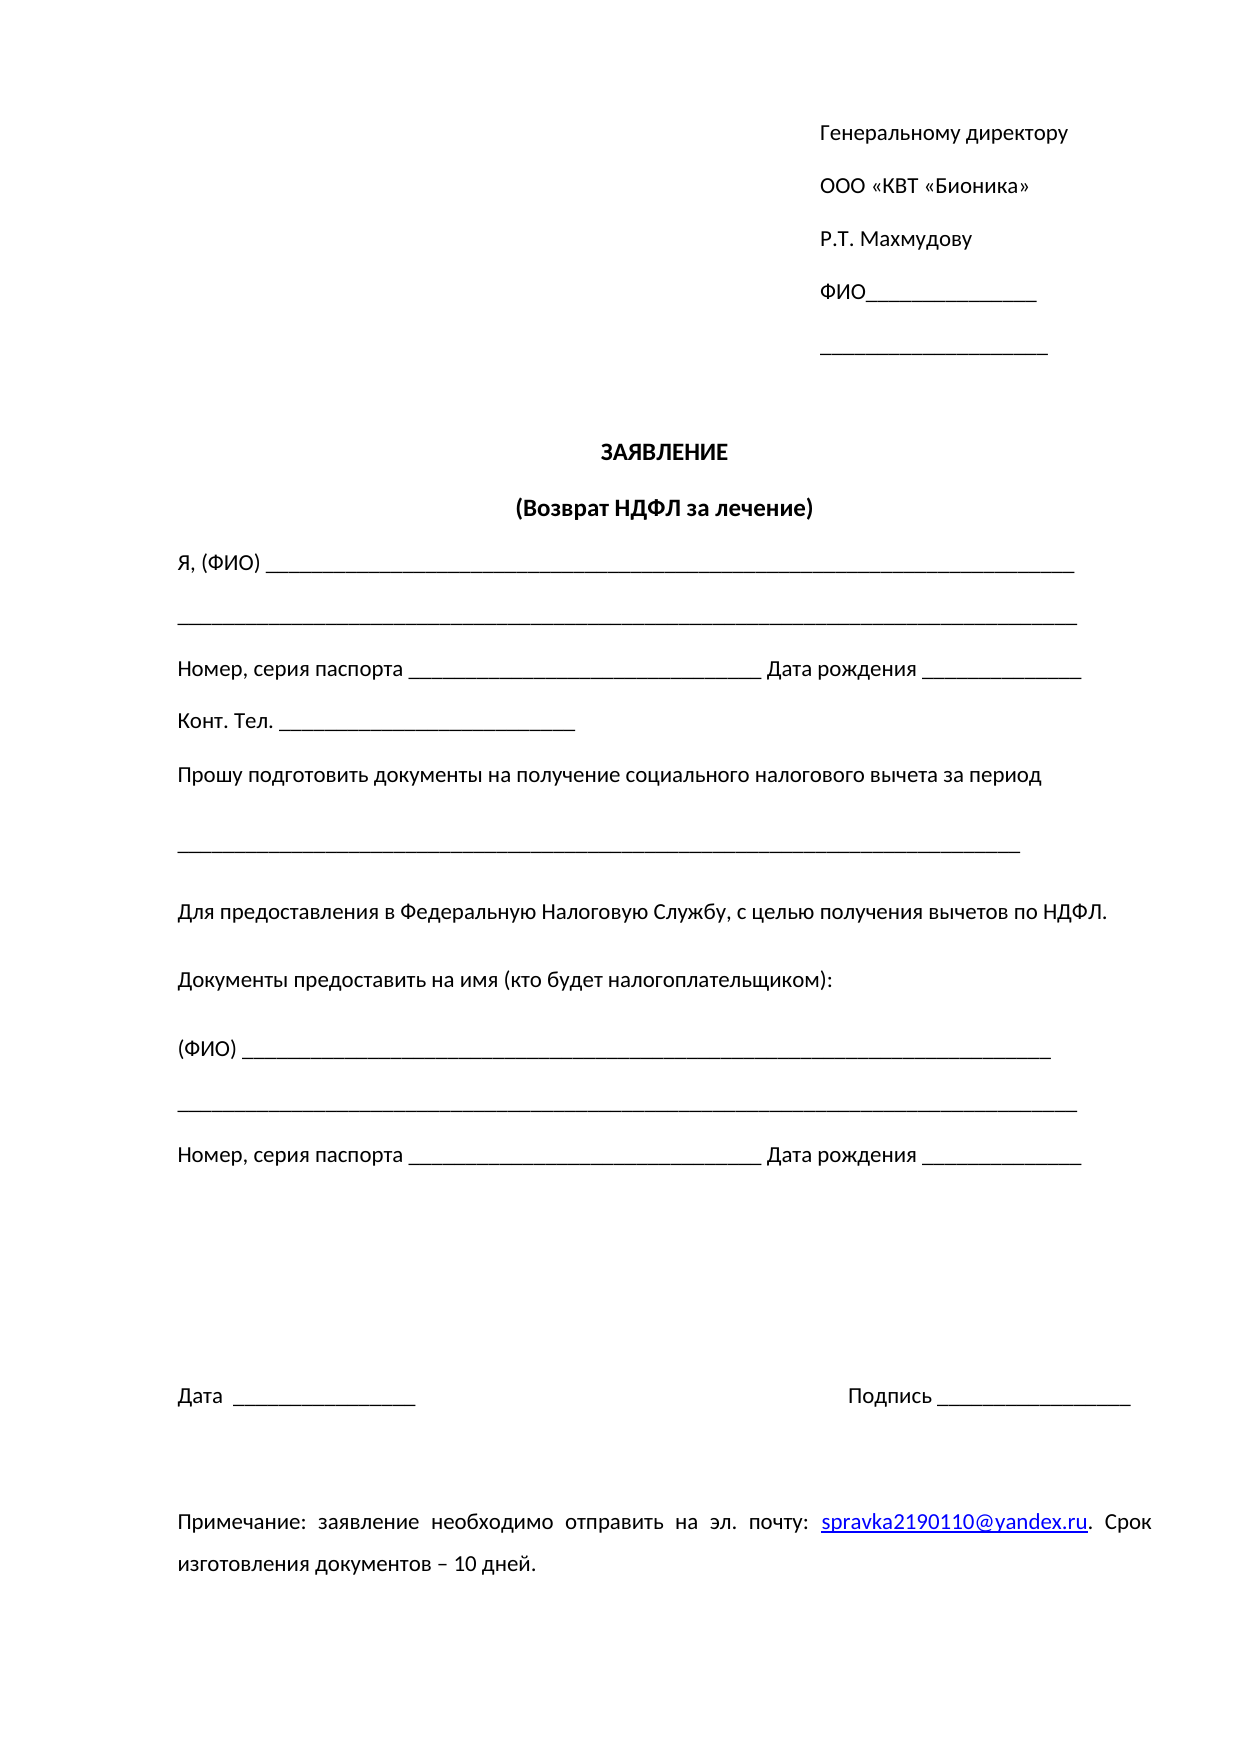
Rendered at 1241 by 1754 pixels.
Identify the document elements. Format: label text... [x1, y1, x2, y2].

text Дата ________________ Подпись _________________ [177, 1381, 1152, 1409]
text Я, (ФИО) _______________________________________________________________________ [177, 548, 1152, 576]
text Номер, серия паспорта _______________________________ Дата рождения ______________ [177, 654, 1152, 682]
text _______________________________________________________________________________ [177, 1087, 1152, 1115]
text (ФИО) _______________________________________________________________________ [177, 1034, 1152, 1062]
text __________________________________________________________________________ [177, 828, 1152, 856]
text Для предоставления в Федеральную Налоговую Службу, с целью получения вычетов по НДФЛ. [177, 897, 1152, 925]
text (Возврат НДФЛ за лечение) [177, 492, 1152, 522]
text _______________________________________________________________________________ [177, 601, 1152, 629]
text Документы предоставить на имя (кто будет налогоплательщиком): [177, 965, 1152, 993]
text Примечание: заявление необходимо отправить на эл. почту: spravka2190110@yandex.ru. Срок изготовления документов – 10 дней. [177, 1507, 1152, 1577]
table_header Генеральному директору ООО «КВТ «Бионика» Р.Т. Махмудову ФИО_______________ ____________________ [809, 118, 1152, 383]
text Конт. Тел. __________________________ [177, 707, 1152, 735]
text ЗАЯВЛЕНИЕ [177, 436, 1152, 466]
text Номер, серия паспорта _______________________________ Дата рождения ______________ [177, 1140, 1152, 1168]
text Прошу подготовить документы на получение социального налогового вычета за период [177, 760, 1152, 788]
